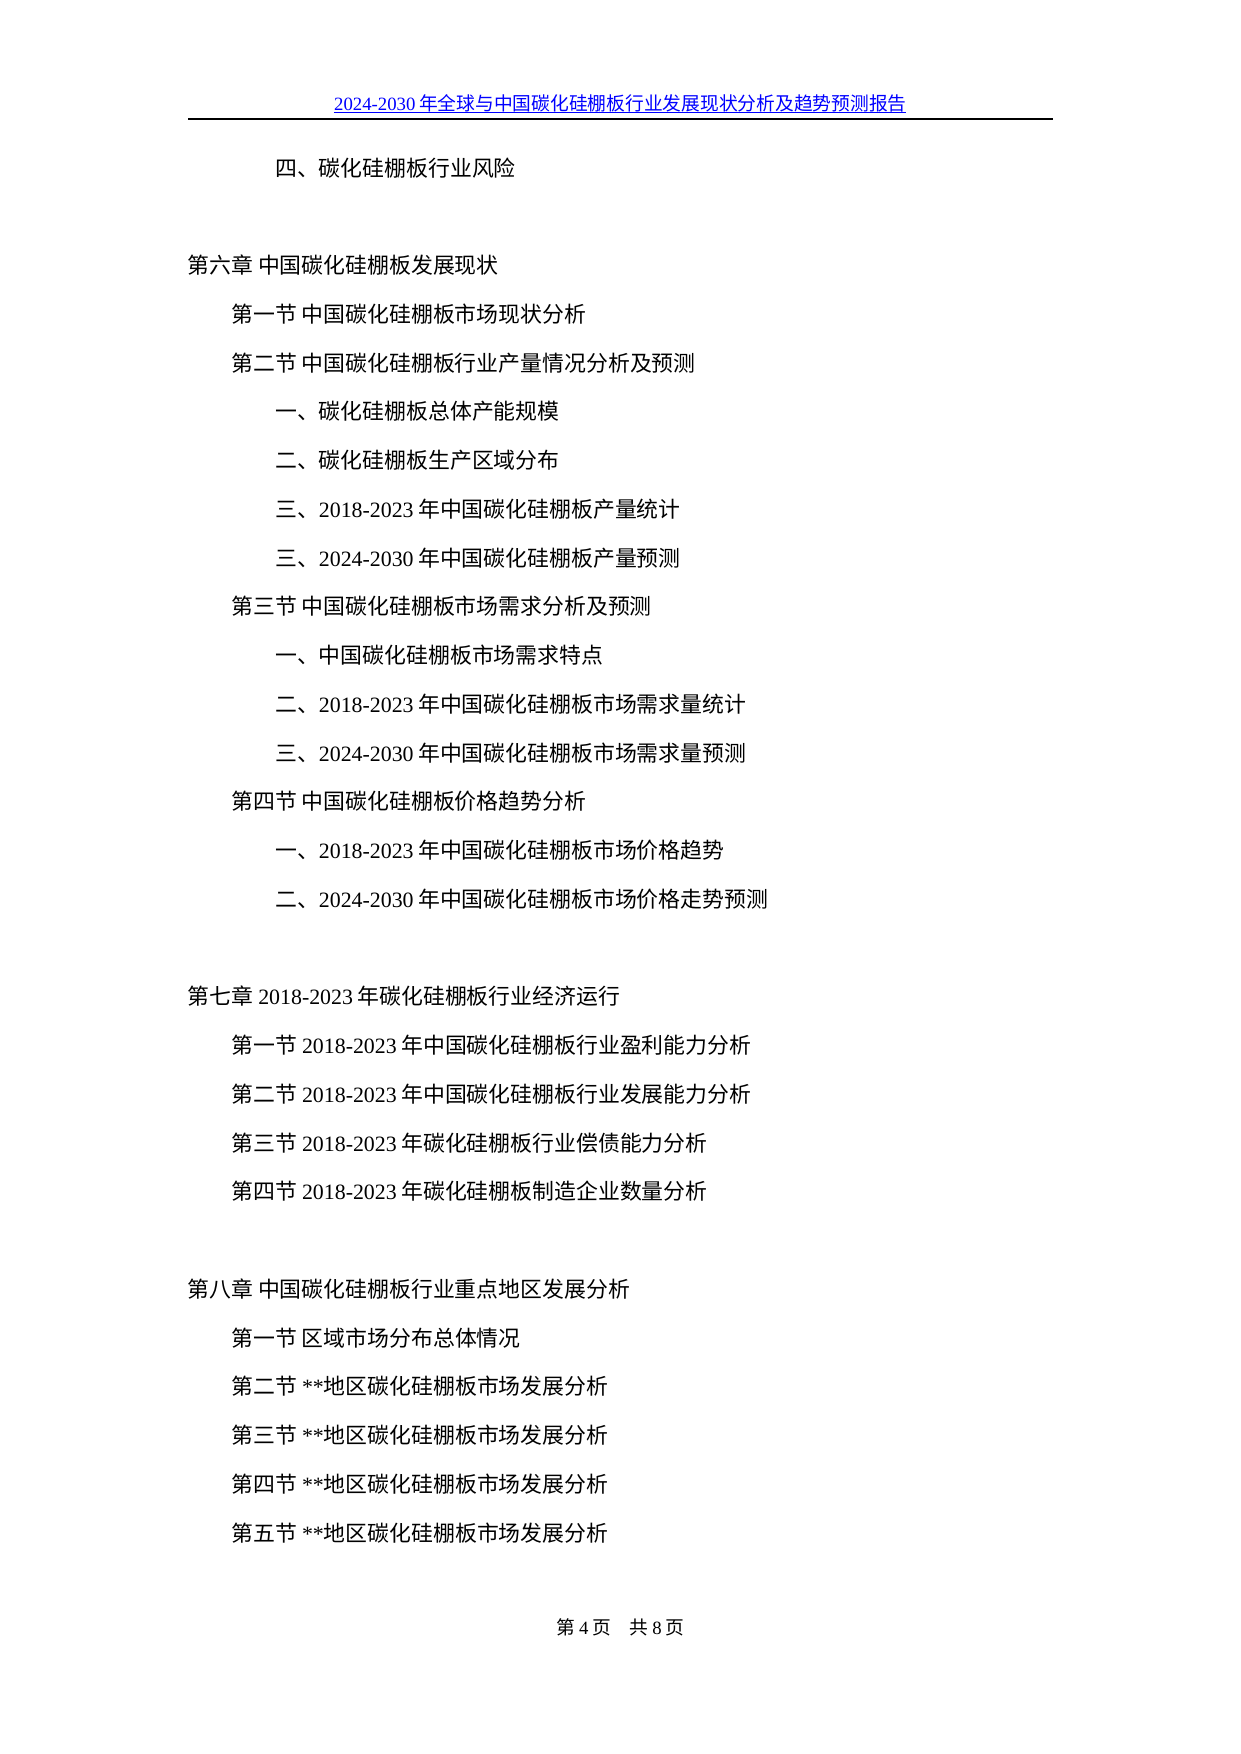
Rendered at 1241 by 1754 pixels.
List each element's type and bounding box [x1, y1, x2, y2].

text [187, 150, 1053, 1548]
